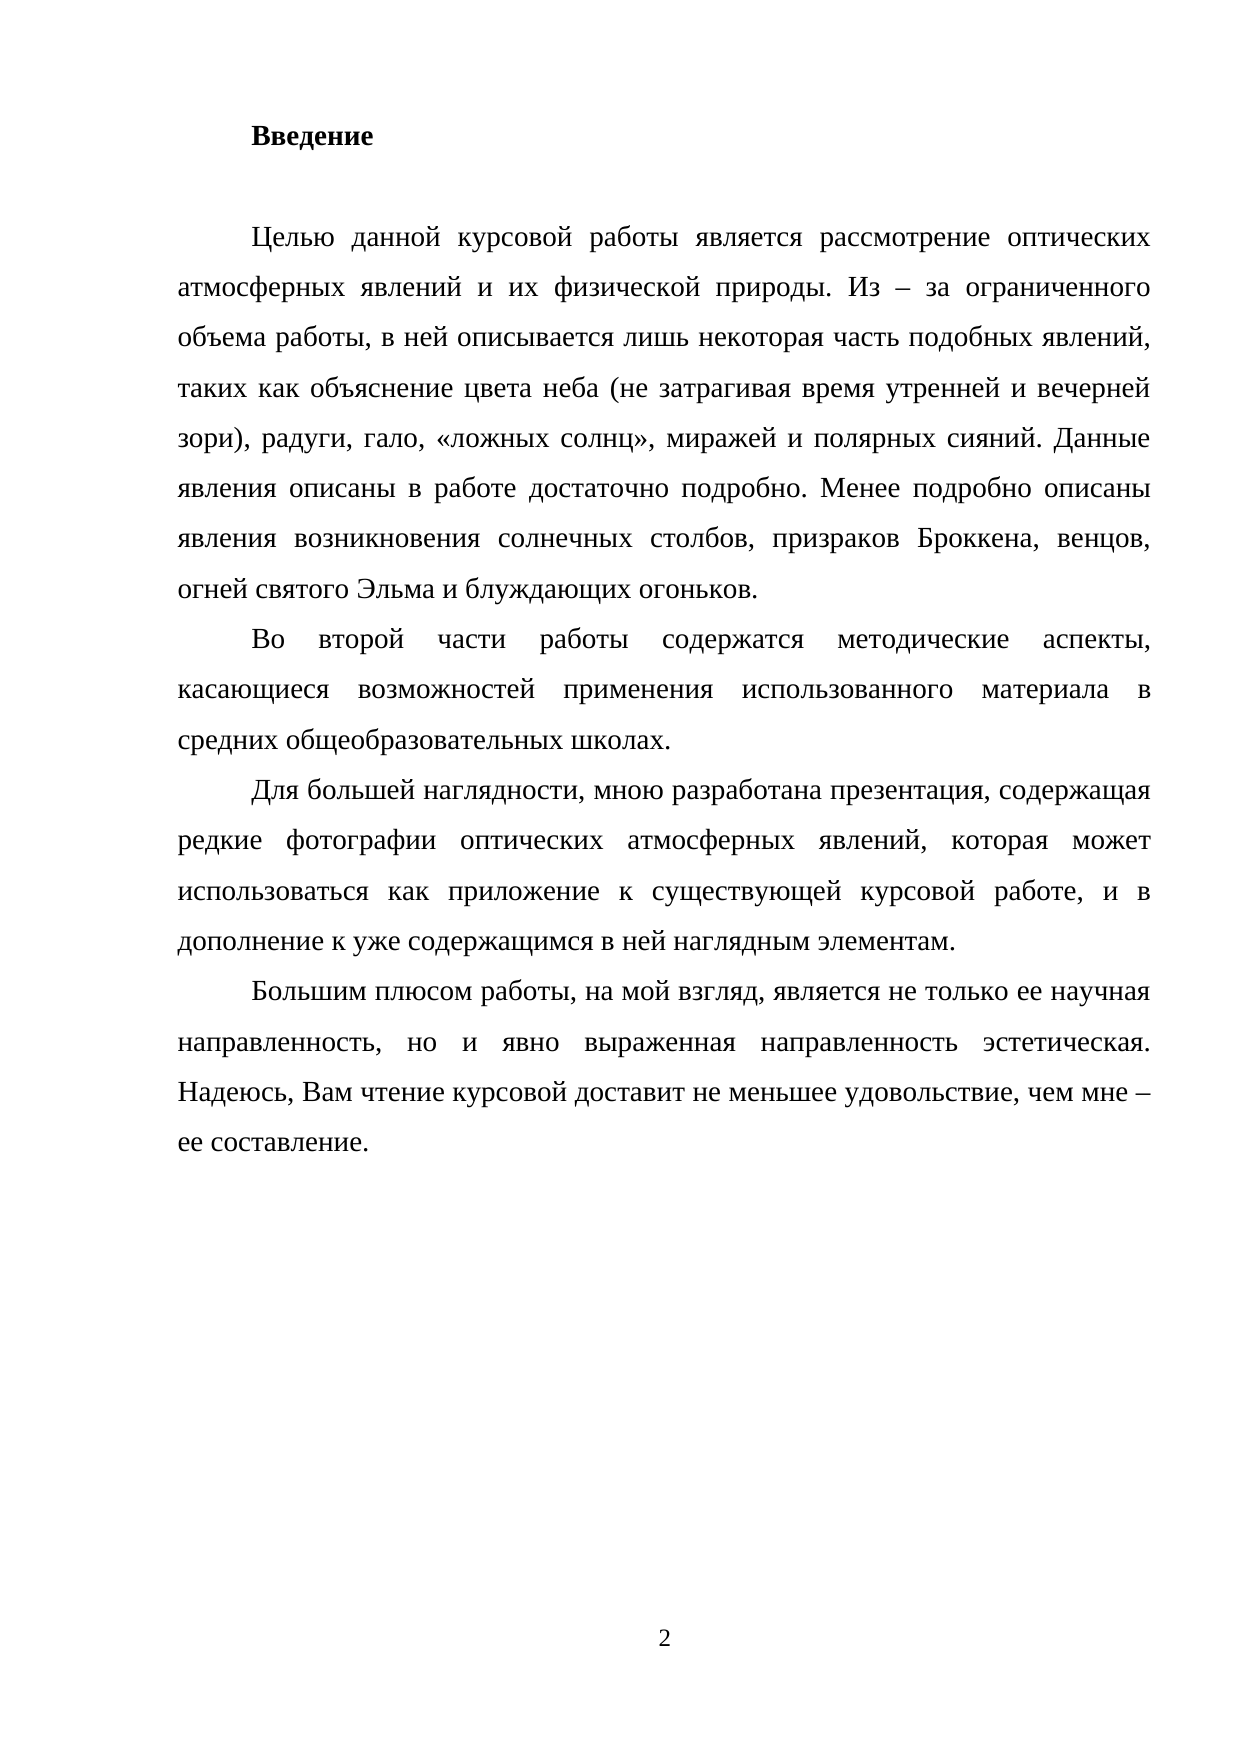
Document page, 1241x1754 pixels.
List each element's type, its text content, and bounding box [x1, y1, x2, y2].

text Во второй части работы содержатся методические аспекты, касающиеся возможностей применения использованного материала в средних общеобразовательных школах. [177, 621, 1152, 755]
text Целью данной курсовой работы является рассмотрение оптических атмосферных явлений и их физической природы. Из – за ограниченного объема работы, в ней описывается лишь некоторая часть подобных явлений, таких как объяснение цвета неба (не затрагивая время утренней и вечерней зори), радуги, гало, «ложных солнц», миражей и полярных сияний. Данные явления описаны в работе достаточно подробно. Менее подробно описаны явления возникновения солнечных столбов, призраков Броккена, венцов, огней святого Эльма и блуждающих огоньков. [177, 219, 1152, 604]
text Большим плюсом работы, на мой взгляд, является не только ее научная направленность, но и явно выраженная направленность эстетическая. Надеюсь, Вам чтение курсовой доставит не меньшее удовольствие, чем мне – ее составление. [177, 973, 1152, 1158]
text Для большей наглядности, мною разработана презентация, содержащая редкие фотографии оптических атмосферных явлений, которая может использоваться как приложение к существующей курсовой работе, и в дополнение к уже содержащимся в ней наглядным элементам. [177, 772, 1152, 957]
text Введение [177, 118, 1152, 152]
